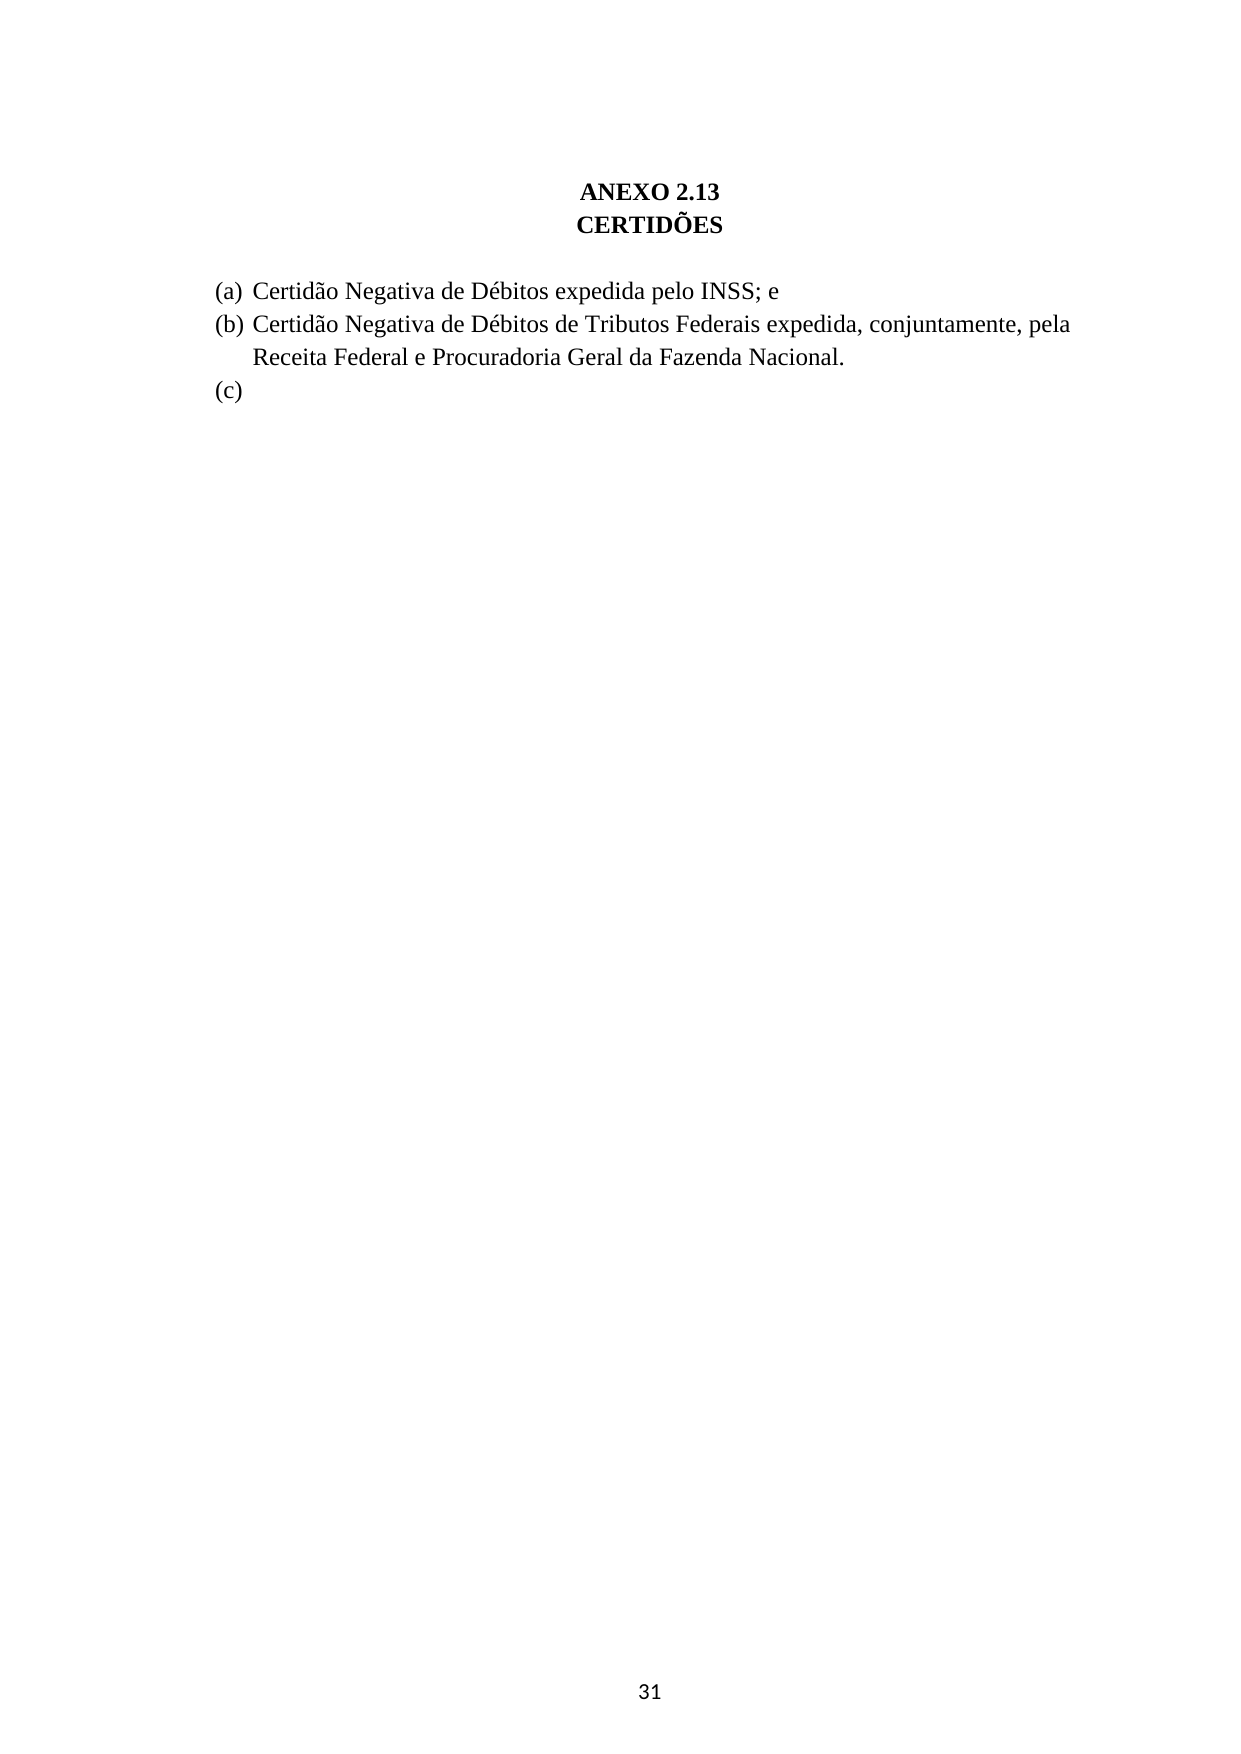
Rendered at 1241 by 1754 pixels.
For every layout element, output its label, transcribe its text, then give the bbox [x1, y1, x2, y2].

list Certidão Negativa de Débitos de Tributos Federais expedida, conjuntamente, pela Receita Federal e Procuradoria Geral da Fazenda Nacional. [215, 309, 1122, 371]
list Certidão Negativa de Débitos expedida pelo INSS; e [215, 276, 1122, 305]
text CERTIDÕES [177, 210, 1122, 239]
text ANEXO 2.13 [177, 177, 1122, 206]
